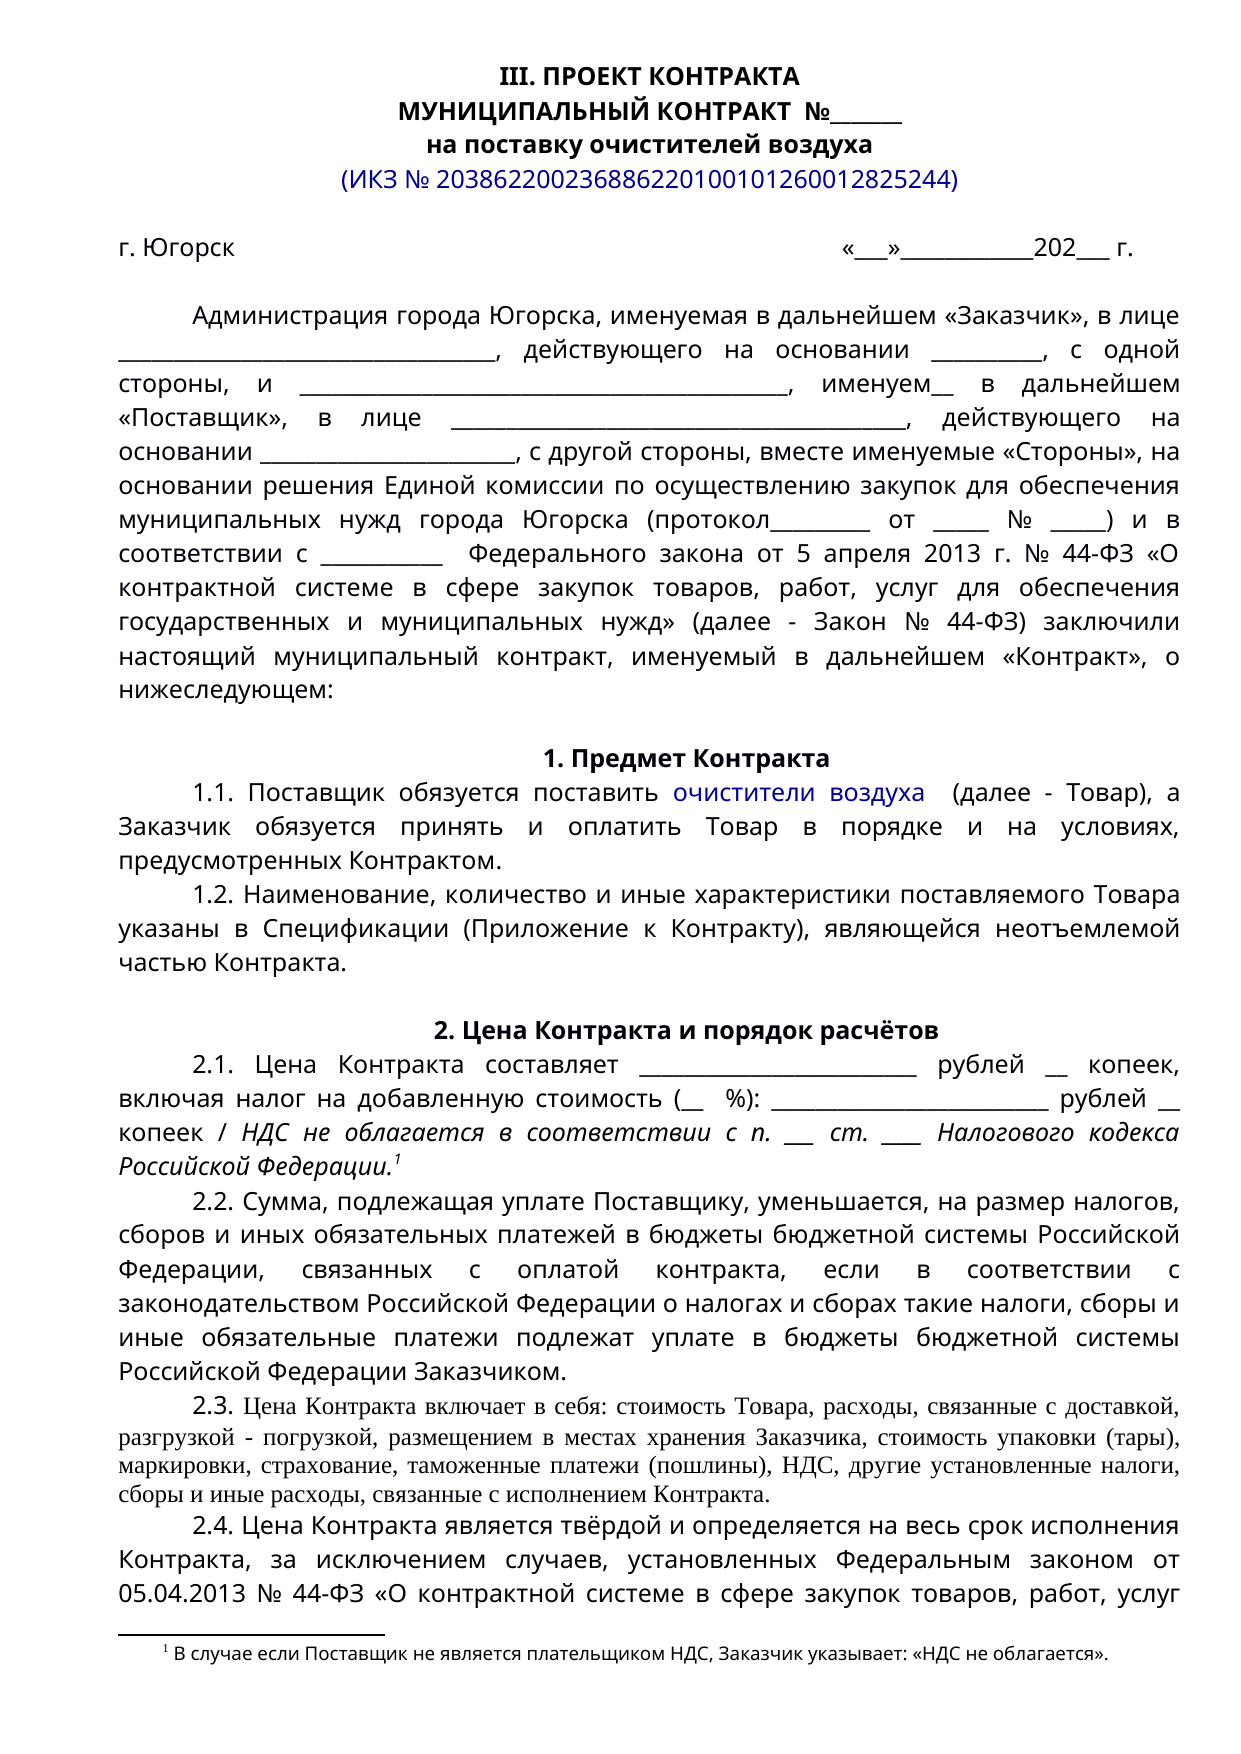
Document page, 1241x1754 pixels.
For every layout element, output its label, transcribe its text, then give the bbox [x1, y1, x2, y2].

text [118, 1508, 1181, 1610]
text 1. Предмет Контракта [192, 740, 1181, 774]
text 2.2. Сумма, подлежащая уплате Поставщику, уменьшается, на размер налогов, сборов и иных обязательных платежей в бюджеты бюджетной системы Российской Федерации, связанных с оплатой контракта, если в соответствии с законодательством Российской Федерации о налогах и сборах такие налоги, сборы и иные обязательные платежи подлежат уплате в бюджеты бюджетной системы Российской Федерации Заказчиком. [118, 1183, 1181, 1387]
text 2. Цена Контракта и порядок расчётов [192, 1013, 1181, 1047]
text 1.2. Наименование, количество и иные характеристики поставляемого Товара указаны в Спецификации (Приложение к Контракту), являющейся неотъемлемой частью Контракта. [118, 877, 1181, 979]
text на поставку очистителей воздуха [118, 127, 1181, 161]
text г. Югорск «___»____________202___ г. [118, 229, 1181, 263]
text 2.1. Цена Контракта составляет _________________________ рублей __ копеек, включая налог на добавленную стоимость (__ %): _________________________ рублей __ копеек / НДС не облагается в соответствии с п. ___ ст. ____ Налогового кодекса Российской Федерации. [118, 1047, 1181, 1183]
text 2.3. Цена Контракта включает в себя: стоимость Товара, расходы, связанные с доставкой, разгрузкой - погрузкой, размещением в местах хранения Заказчика, стоимость упаковки (тары), маркировки, страхование, таможенные платежи (пошлины), НДС, другие установленные налоги, сборы и иные расходы, связанные с исполнением Контракта. [118, 1387, 1181, 1508]
text 1.1. Поставщик обязуется поставить очистители воздуха (далее - Товар), а Заказчик обязуется принять и оплатить Товар в порядке и на условиях, предусмотренных Контрактом. [118, 774, 1181, 877]
text III. ПРОЕКТ КОНТРАКТА [118, 59, 1181, 93]
text Администрация города Югорска, именуемая в дальнейшем «Заказчик», в лице __________________________________, действующего на основании __________, с одной стороны, и ____________________________________________, именуем__ в дальнейшем «Поставщик», в лице _________________________________________, действующего на основании _______________________, с другой стороны, вместе именуемые «Стороны», на основании решения Единой комиссии по осуществлению закупок для обеспечения муниципальных нужд города Югорска (протокол_________ от _____ № _____) и в соответствии с ___________ Федерального закона от 5 апреля 2013 г. № 44-ФЗ «О контрактной системе в сфере закупок товаров, работ, услуг для обеспечения государственных и муниципальных нужд» (далее - Закон № 44-ФЗ) заключили настоящий муниципальный контракт, именуемый в дальнейшем «Контракт», о нижеследующем: [118, 297, 1181, 706]
text МУНИЦИПАЛЬНый КОНТРАКТ №_______ [118, 93, 1181, 127]
text (ИКЗ № 203862200236886220100101260012825244) [118, 161, 1181, 195]
